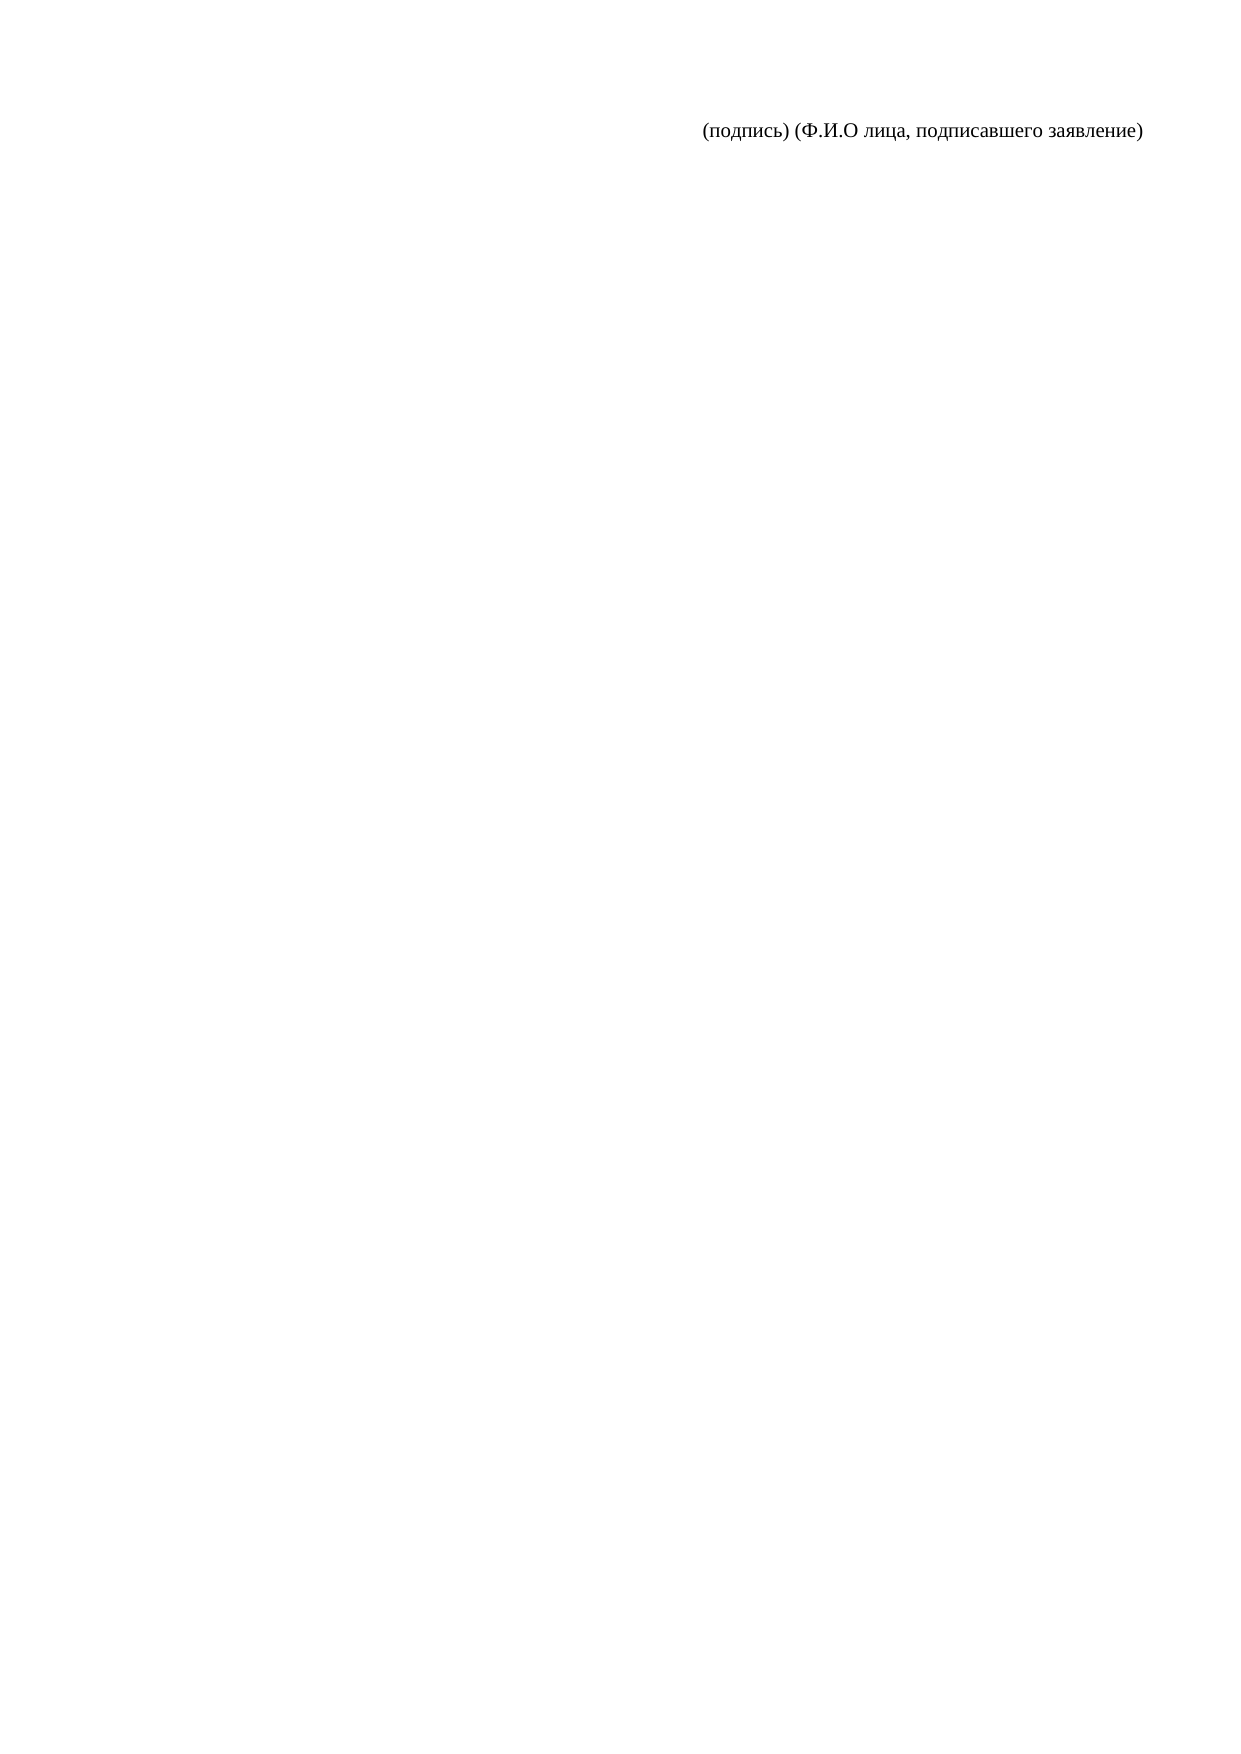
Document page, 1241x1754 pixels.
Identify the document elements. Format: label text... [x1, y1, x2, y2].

text (подпись) (Ф.И.О лица, подписавшего заявление) [177, 118, 1181, 142]
